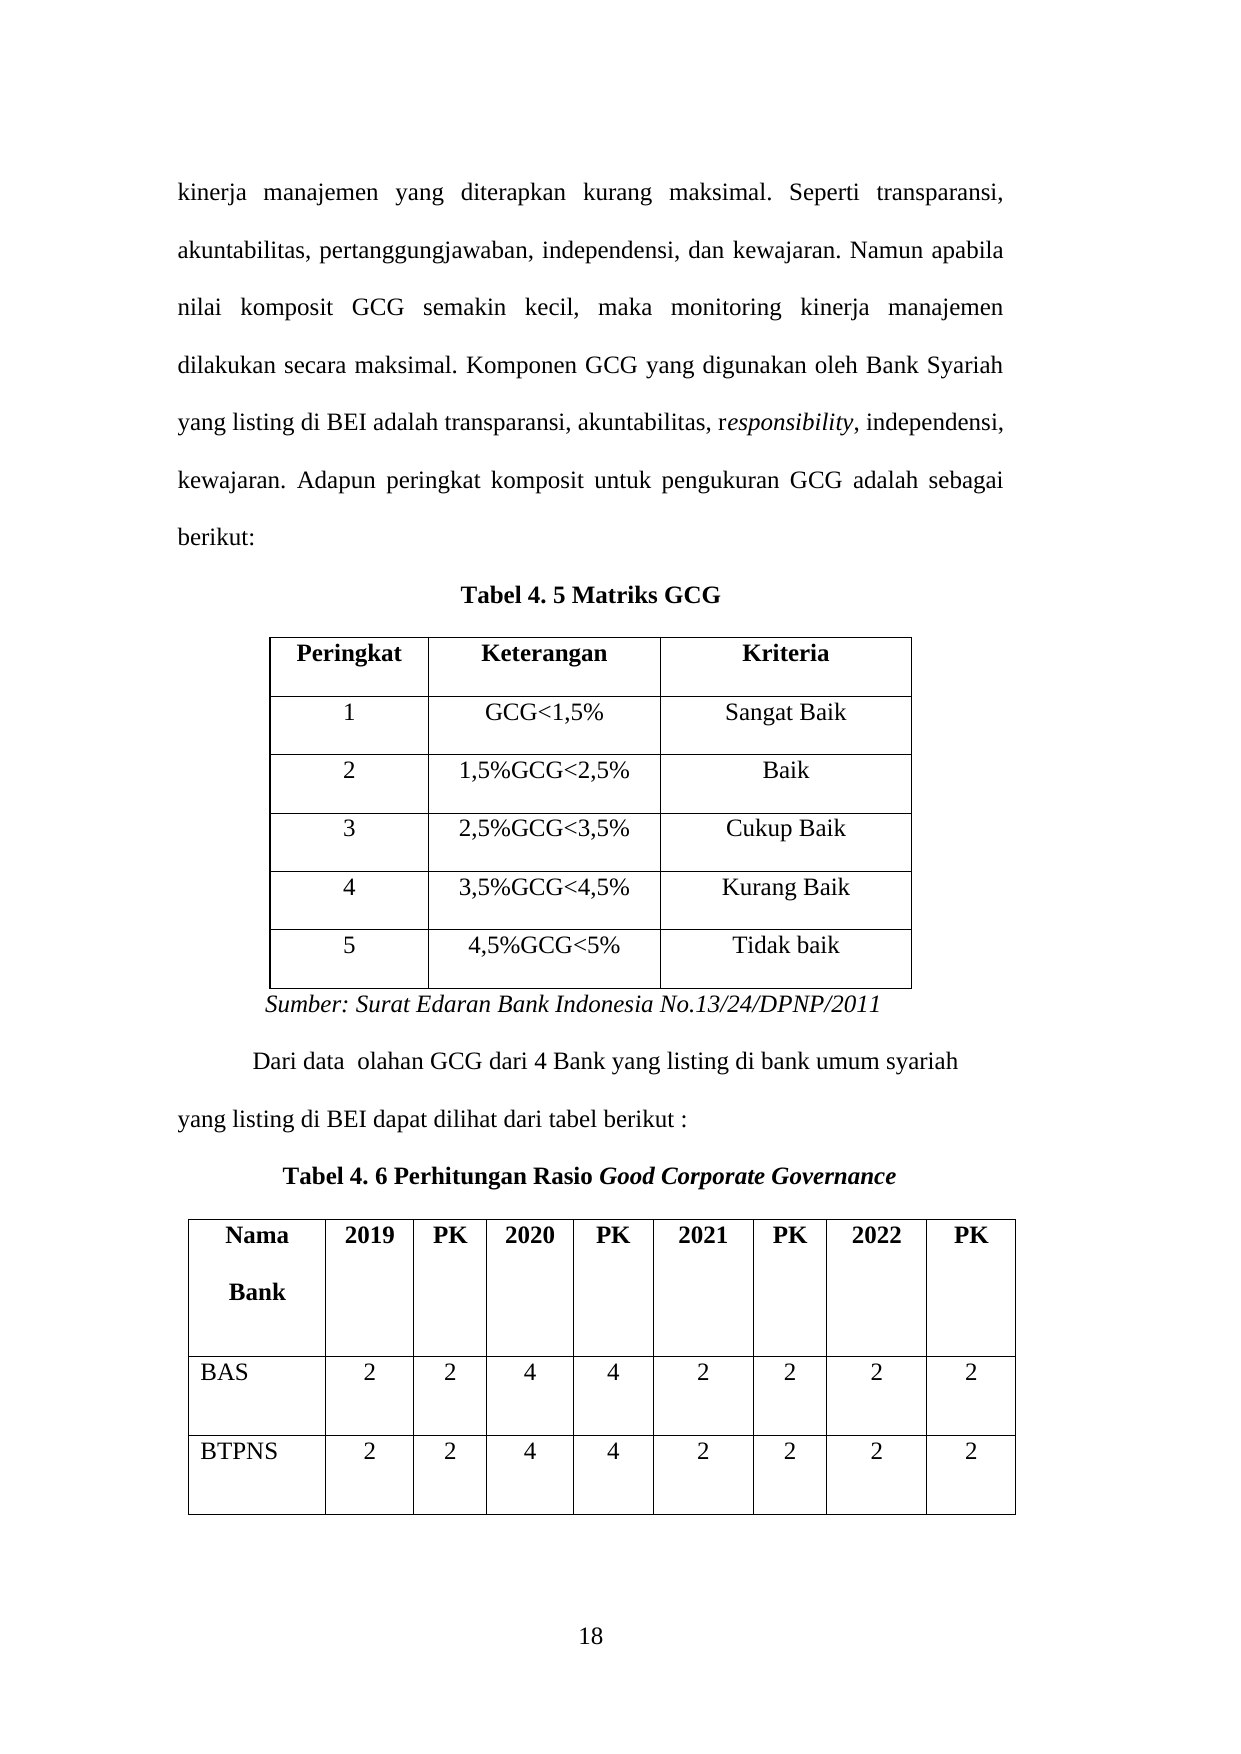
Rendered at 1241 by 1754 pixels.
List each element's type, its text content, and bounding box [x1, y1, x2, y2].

table_cell 2 [414, 1357, 486, 1435]
text Tabel 4. 6 Perhitungan Rasio Good Corporate Governance [177, 1161, 1004, 1190]
table_header PK [754, 1220, 826, 1356]
table_cell 2 [754, 1357, 826, 1435]
table_header Keterangan [429, 638, 660, 696]
table_header Nama Bank [189, 1220, 325, 1356]
table_header 2022 [827, 1220, 926, 1356]
table_cell 4 [487, 1436, 573, 1514]
table_cell 2 [414, 1436, 486, 1514]
table_cell 5 [271, 930, 428, 988]
table_cell 3 [271, 814, 428, 871]
table_cell 4 [574, 1436, 653, 1514]
table_cell 4 [487, 1357, 573, 1435]
table_cell 2 [271, 755, 428, 812]
table_cell Tidak baik [661, 930, 911, 988]
table_cell 2 [326, 1357, 413, 1435]
table_cell 2 [654, 1357, 753, 1435]
table_cell 4 [574, 1357, 653, 1435]
table_cell Baik [661, 755, 911, 812]
table_cell 1,5%GCG<2,5% [429, 755, 660, 812]
table_header 2021 [654, 1220, 753, 1356]
table_header 2019 [326, 1220, 413, 1356]
table_cell 2,5%GCG<3,5% [429, 814, 660, 871]
table_header 2020 [487, 1220, 573, 1356]
table_cell 2 [927, 1436, 1015, 1514]
table_cell BTPNS [189, 1436, 325, 1514]
table_cell Sangat Baik [661, 697, 911, 754]
table_cell GCG<1,5% [429, 697, 660, 754]
table_cell 4 [271, 872, 428, 929]
table_cell 3,5%GCG<4,5% [429, 872, 660, 929]
table_header PK [574, 1220, 653, 1356]
table_cell 2 [827, 1436, 926, 1514]
table_cell 2 [326, 1436, 413, 1514]
text Sumber: Surat Edaran Bank Indonesia No.13/24/DPNP/2011 [177, 989, 1004, 1018]
table_header PK [414, 1220, 486, 1356]
table_header Kriteria [661, 638, 911, 696]
table_cell Cukup Baik [661, 814, 911, 871]
table_cell 2 [827, 1357, 926, 1435]
table_cell BAS [189, 1357, 325, 1435]
table_cell 2 [654, 1436, 753, 1514]
table_cell 2 [927, 1357, 1015, 1435]
table_cell Kurang Baik [661, 872, 911, 929]
text Tabel 4. 5 Matriks GCG [177, 580, 1004, 608]
table_cell 4,5%GCG<5% [429, 930, 660, 988]
table_cell 1 [271, 697, 428, 754]
table_header Peringkat [271, 638, 428, 696]
text Dari data olahan GCG dari 4 Bank yang listing di bank umum syariah yang listing di BEI dapat dilihat dari tabel berikut : [177, 1046, 1004, 1133]
table_cell 2 [754, 1436, 826, 1514]
table_header PK [927, 1220, 1015, 1356]
